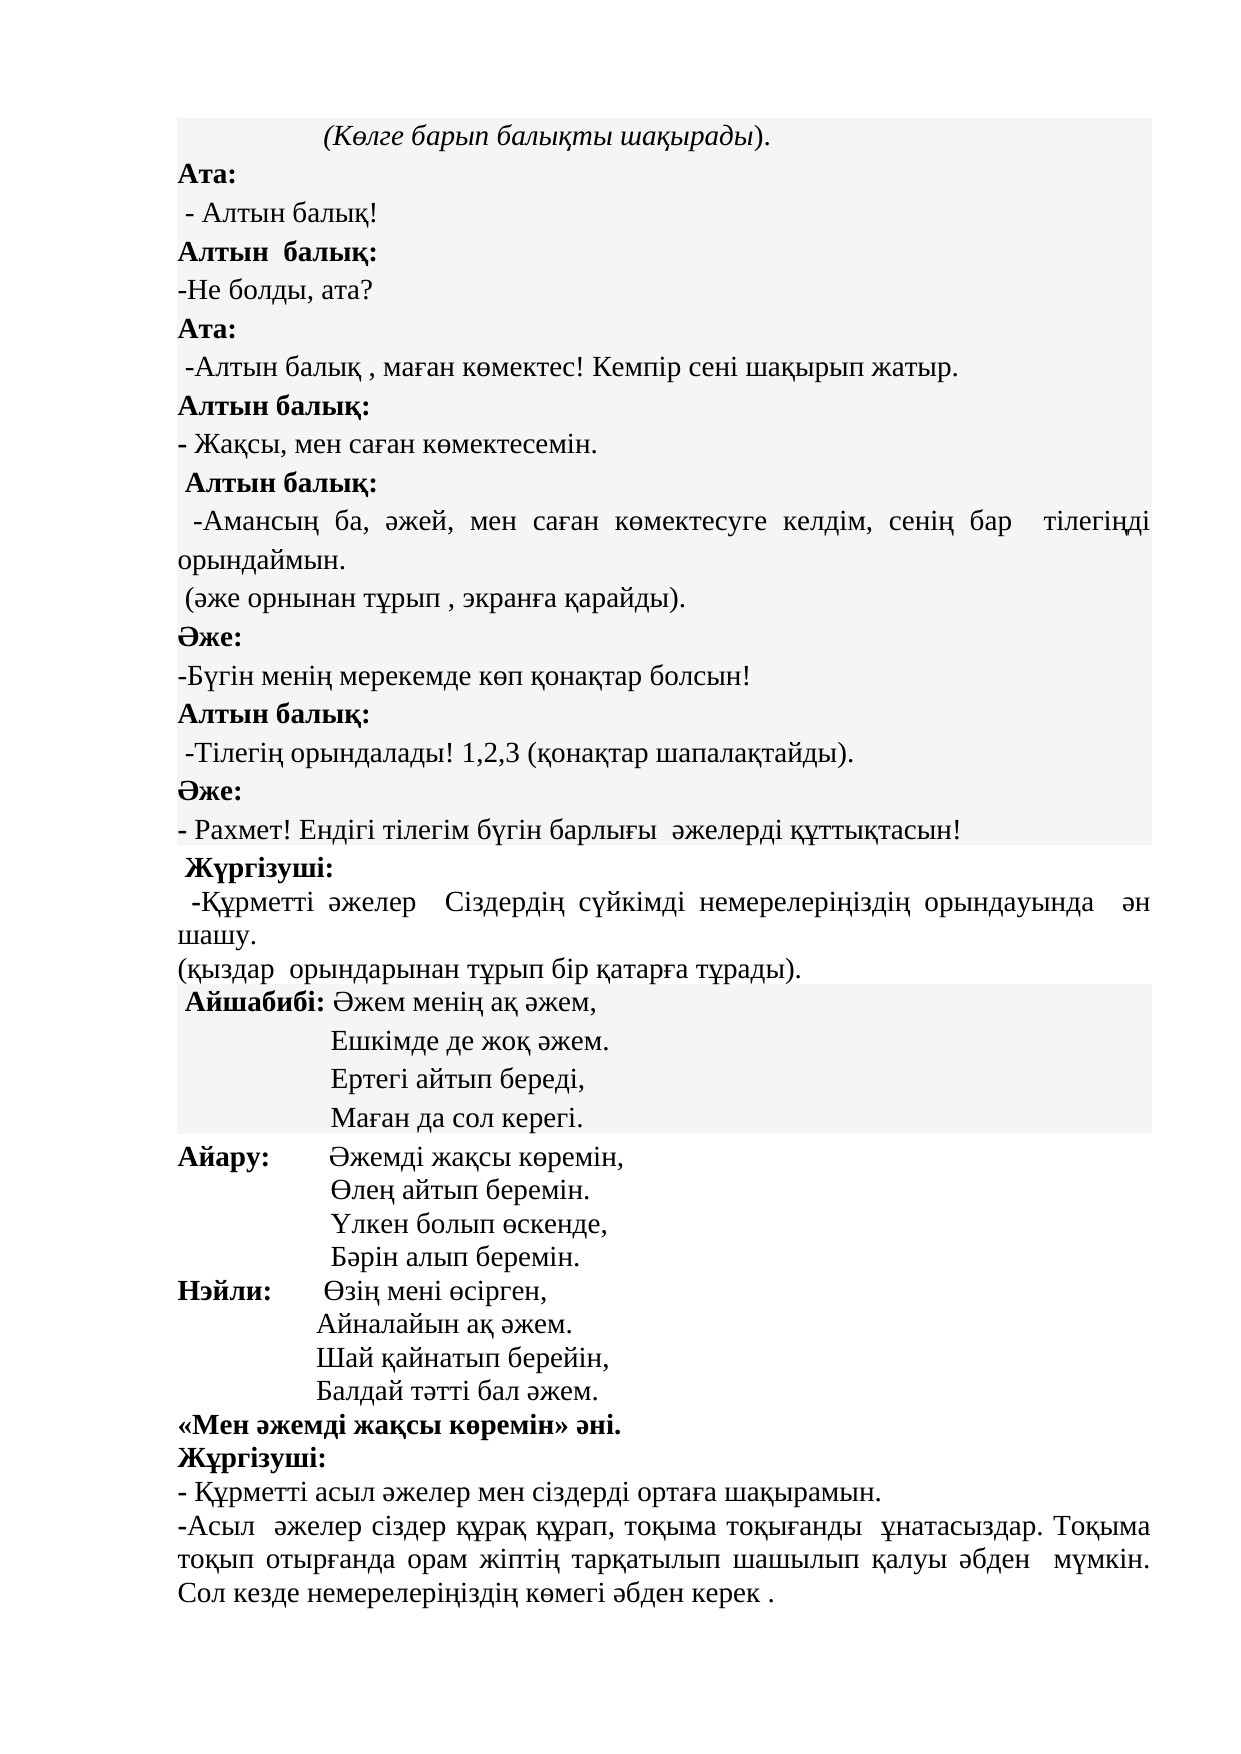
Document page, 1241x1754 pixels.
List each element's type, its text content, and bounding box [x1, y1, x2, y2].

text (әже орнынан тұрып , экранға қарайды). [177, 581, 1152, 614]
text Әже: [177, 773, 1152, 807]
text Айналайын ақ әжем. [177, 1306, 1152, 1340]
text - Жақсы, мен саған көмектесемін. [177, 426, 1152, 460]
text (Көлге барып балықты шақырады). [177, 118, 1152, 152]
text Айшабибі: Әжем менің ақ әжем, Ешкімде де жоқ әжем. Ертегі айтып береді, Маған да сол керегі. [177, 984, 1152, 1134]
text (қыздар орындарынан тұрып бір қатарға тұрады). [177, 951, 1152, 984]
text Нэйли: Өзің мені өсірген, [177, 1273, 1152, 1306]
text -Тілегің орындалады! 1,2,3 (қонақтар шапалақтайды). [177, 735, 1152, 768]
text Жүргізуші: [177, 850, 1152, 884]
text -Асыл әжелер сіздер құрақ құрап, тоқыма тоқығанды ұнатасыздар. Тоқыма тоқып отырғанда орам жіптің тарқатылып шашылып қалуы әбден мүмкін. Сол кезде немерелеріңіздің көмегі әбден керек . [177, 1508, 1152, 1608]
text Балдай тәтті бал әжем. [177, 1373, 1152, 1407]
text Алтын балық: [177, 234, 1152, 267]
text Ата: [177, 311, 1152, 344]
text -Амансың ба, әжей, мен саған көмектесуге келдім, сенің бар тілегіңді орындаймын. [177, 503, 1152, 576]
text Айару: Әжемді жақсы көремін, Өлең айтып беремін. Үлкен болып өскенде, Бәрін алып беремін. [177, 1139, 1152, 1273]
text -Алтын балық , маған көмектес! Кемпір сені шақырып жатыр. [177, 349, 1152, 383]
text Ата: [177, 157, 1152, 190]
text Алтын балық: [177, 465, 1152, 498]
text «Мен әжемді жақсы көремін» әні. [177, 1407, 1152, 1441]
text - Құрметті асыл әжелер мен сіздерді ортаға шақырамын. [177, 1474, 1152, 1508]
text -Не болды, ата? [177, 272, 1152, 306]
text - Алтын балық! [177, 195, 1152, 229]
text Жұргізуші: [177, 1441, 1152, 1474]
text Шай қайнатып берейін, [177, 1340, 1152, 1373]
text Әже: [177, 619, 1152, 653]
text - Рахмет! Ендігі тілегім бүгін барлығы әжелерді құттықтасын! [177, 812, 1152, 845]
text -Құрметті әжелер Сіздердің сүйкімді немерелеріңіздің орындауында ән шашу. [177, 884, 1152, 951]
text -Бүгін менің мерекемде көп қонақтар болсын! [177, 658, 1152, 691]
text Алтын балық: [177, 696, 1152, 730]
text Алтын балық: [177, 388, 1152, 421]
